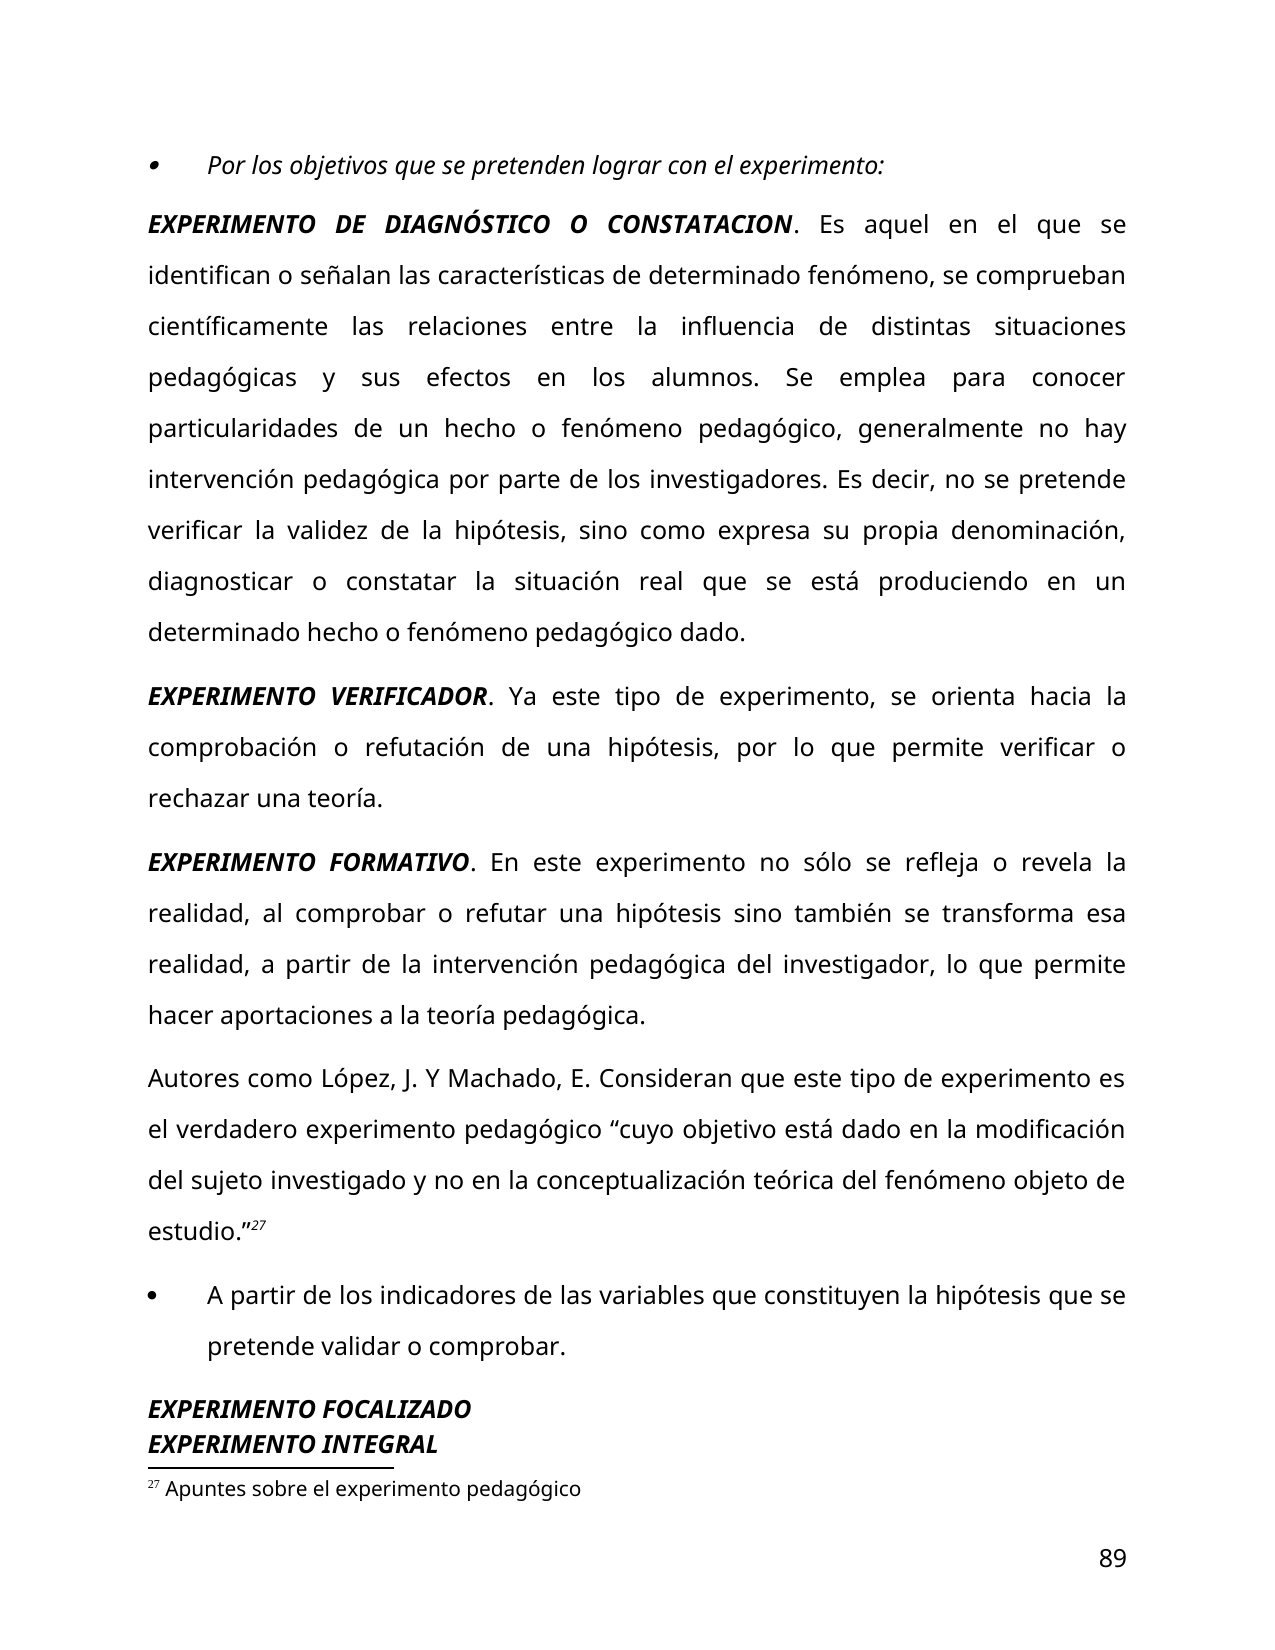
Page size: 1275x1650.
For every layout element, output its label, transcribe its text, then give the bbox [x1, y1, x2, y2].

subtitle EXPERIMENTO FOCALIZADO [148, 1392, 1127, 1426]
text Autores como López, J. Y Machado, E. Consideran que este tipo de experimento es el verdadero experimento pedagógico “cuyo objetivo está dado en la modificación del sujeto investigado y no en la conceptualización teórica del fenómeno objeto de estudio.” [148, 1061, 1127, 1248]
text EXPERIMENTO INTEGRAL [148, 1426, 1127, 1460]
list Por los objetivos que se pretenden lograr con el experimento: [148, 148, 1127, 182]
text EXPERIMENTO VERIFICADOR. Ya este tipo de experimento, se orienta hacia la comprobación o refutación de una hipótesis, por lo que permite verificar o rechazar una teoría. [148, 679, 1127, 815]
list EXPERIMENTO DE DIAGNÓSTICO O CONSTATACION. Es aquel en el que se identifican o señalan las características de determinado fenómeno, se comprueban científicamente las relaciones entre la influencia de distintas situaciones pedagógicas y sus efectos en los alumnos. Se emplea para conocer particularidades de un hecho o fenómeno pedagógico, generalmente no hay intervención pedagógica por parte de los investigadores. Es decir, no se pretende verificar la validez de la hipótesis, sino como expresa su propia denominación, diagnosticar o constatar la situación real que se está produciendo en un determinado hecho o fenómeno pedagógico dado. [148, 207, 1127, 649]
text EXPERIMENTO FORMATIVO. En este experimento no sólo se refleja o revela la realidad, al comprobar o refutar una hipótesis sino también se transforma esa realidad, a partir de la intervención pedagógica del investigador, lo que permite hacer aportaciones a la teoría pedagógica. [148, 844, 1127, 1031]
list A partir de los indicadores de las variables que constituyen la hipótesis que se pretende validar o comprobar. [148, 1278, 1127, 1363]
